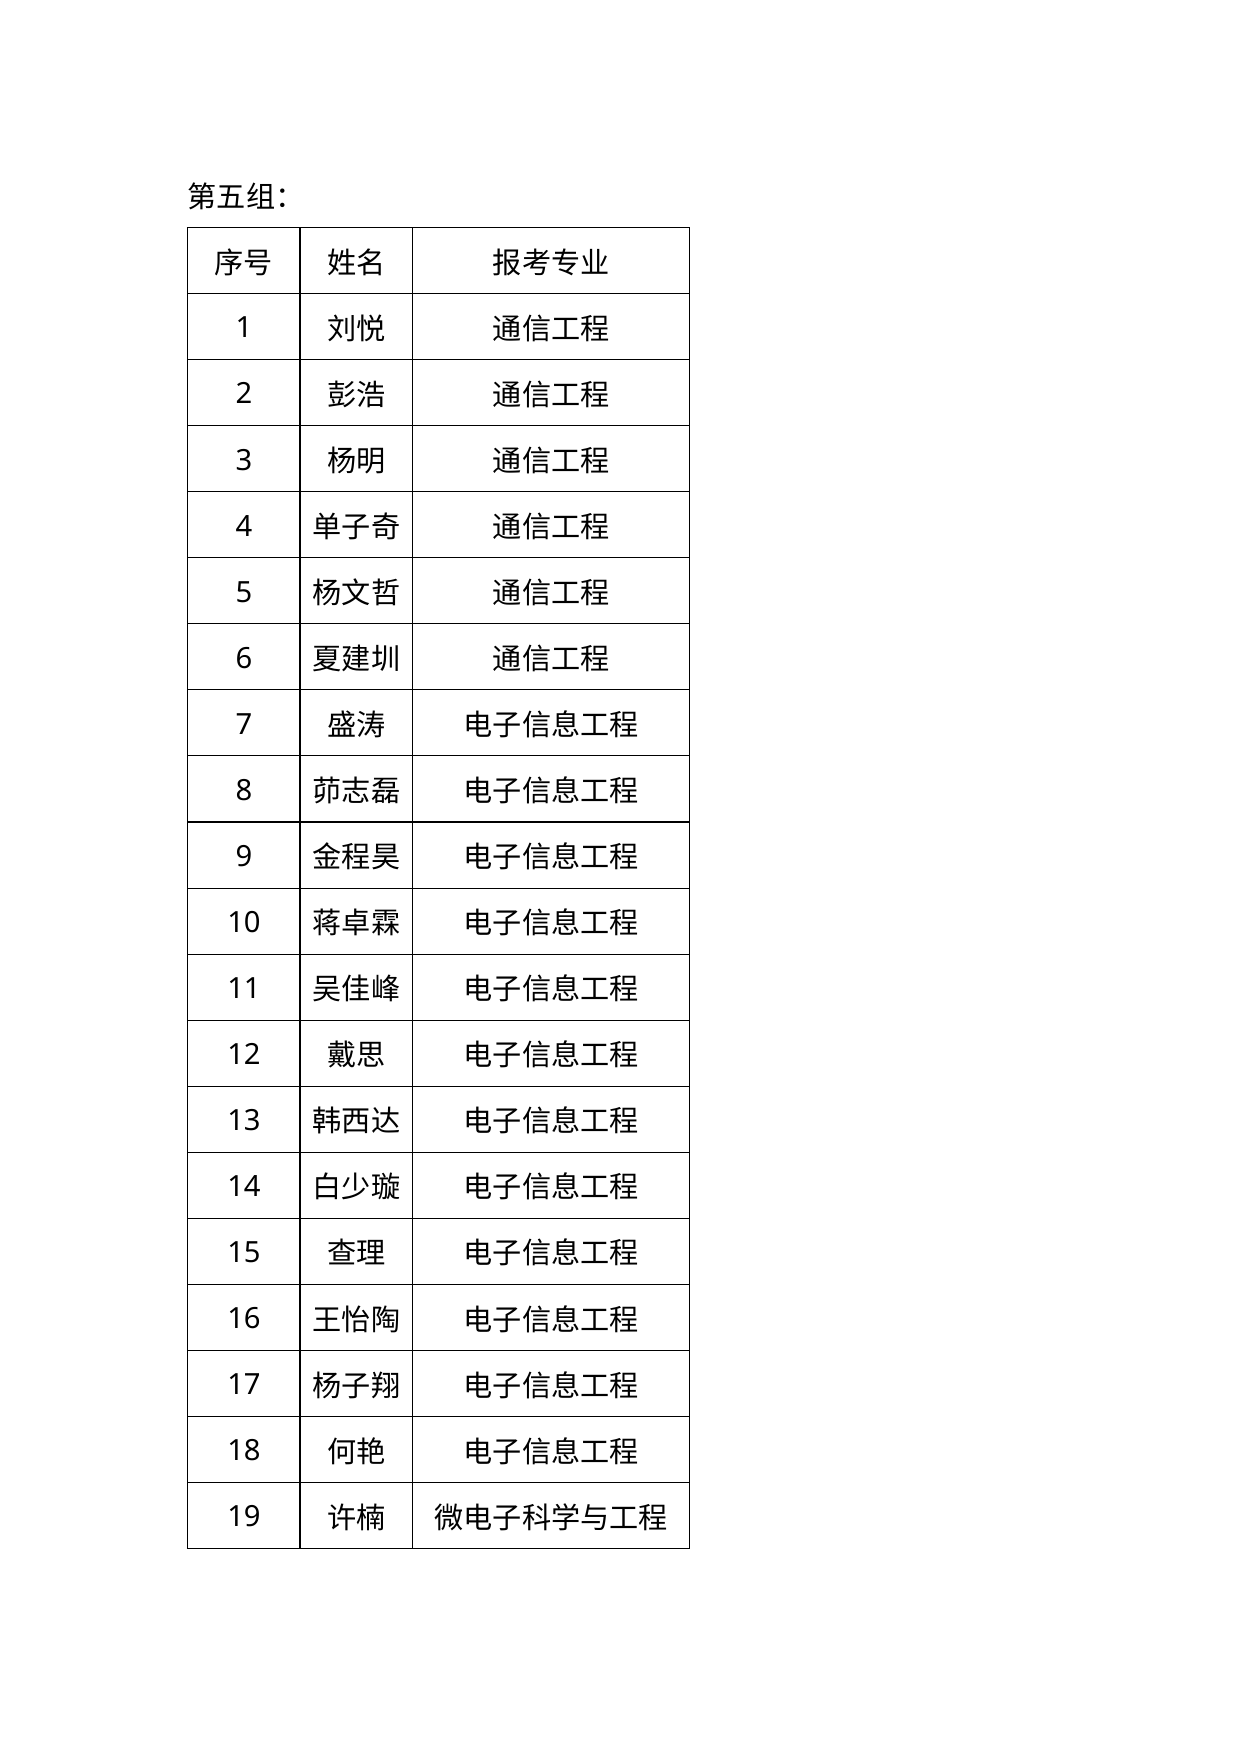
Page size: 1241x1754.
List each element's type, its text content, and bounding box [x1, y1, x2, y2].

table_cell 电子信息工程 [413, 889, 689, 953]
table_cell 电子信息工程 [413, 1285, 689, 1350]
table_cell 彭浩 [301, 360, 412, 425]
table_cell 6 [188, 624, 299, 689]
table_cell 2 [188, 360, 299, 425]
table_cell 13 [188, 1087, 299, 1152]
table_cell 电子信息工程 [413, 823, 689, 887]
table_cell 吴佳峰 [301, 955, 412, 1019]
table_cell 杨文哲 [301, 558, 412, 623]
table_cell 19 [188, 1483, 299, 1548]
table_cell 通信工程 [413, 492, 689, 557]
table_cell 电子信息工程 [413, 1351, 689, 1416]
table_cell 蒋卓霖 [301, 889, 412, 953]
table_cell 18 [188, 1417, 299, 1482]
table_cell 刘悦 [301, 294, 412, 359]
table_cell 白少璇 [301, 1153, 412, 1218]
table_cell 3 [188, 426, 299, 491]
table_cell 盛涛 [301, 690, 412, 755]
table_cell 14 [188, 1153, 299, 1218]
table_cell 韩西达 [301, 1087, 412, 1152]
table_cell 电子信息工程 [413, 1087, 689, 1152]
table_cell 11 [188, 955, 299, 1019]
table_cell 许楠 [301, 1483, 412, 1548]
table_cell 通信工程 [413, 558, 689, 623]
table_cell 12 [188, 1021, 299, 1086]
table_cell 茆志磊 [301, 756, 412, 821]
table_cell 8 [188, 756, 299, 821]
table_cell 微电子科学与工程 [413, 1483, 689, 1548]
table_cell 杨明 [301, 426, 412, 491]
table_cell 通信工程 [413, 426, 689, 491]
table_cell 杨子翔 [301, 1351, 412, 1416]
table_cell 戴思 [301, 1021, 412, 1086]
table_cell 9 [188, 823, 299, 887]
table_cell 电子信息工程 [413, 955, 689, 1019]
table_cell 电子信息工程 [413, 1153, 689, 1218]
table_cell 17 [188, 1351, 299, 1416]
text 第五组： [187, 162, 1053, 227]
table_cell 单子奇 [301, 492, 412, 557]
table_cell 通信工程 [413, 360, 689, 425]
table_cell 电子信息工程 [413, 1417, 689, 1482]
table_cell 电子信息工程 [413, 1021, 689, 1086]
table_cell 7 [188, 690, 299, 755]
table_cell 电子信息工程 [413, 690, 689, 755]
table_cell 夏建圳 [301, 624, 412, 689]
table_cell 王怡陶 [301, 1285, 412, 1350]
table_cell 电子信息工程 [413, 1219, 689, 1284]
table_cell 何艳 [301, 1417, 412, 1482]
table_cell 16 [188, 1285, 299, 1350]
table_cell 1 [188, 294, 299, 359]
table_cell 电子信息工程 [413, 756, 689, 821]
table_cell 4 [188, 492, 299, 557]
table_cell 通信工程 [413, 294, 689, 359]
table_cell 15 [188, 1219, 299, 1284]
table_header 姓名 [301, 228, 412, 293]
table_cell 查理 [301, 1219, 412, 1284]
table_cell 10 [188, 889, 299, 953]
table_header 报考专业 [413, 228, 689, 293]
table_cell 通信工程 [413, 624, 689, 689]
table_cell 金程昊 [301, 823, 412, 887]
table_header 序号 [188, 228, 299, 293]
table_cell 5 [188, 558, 299, 623]
